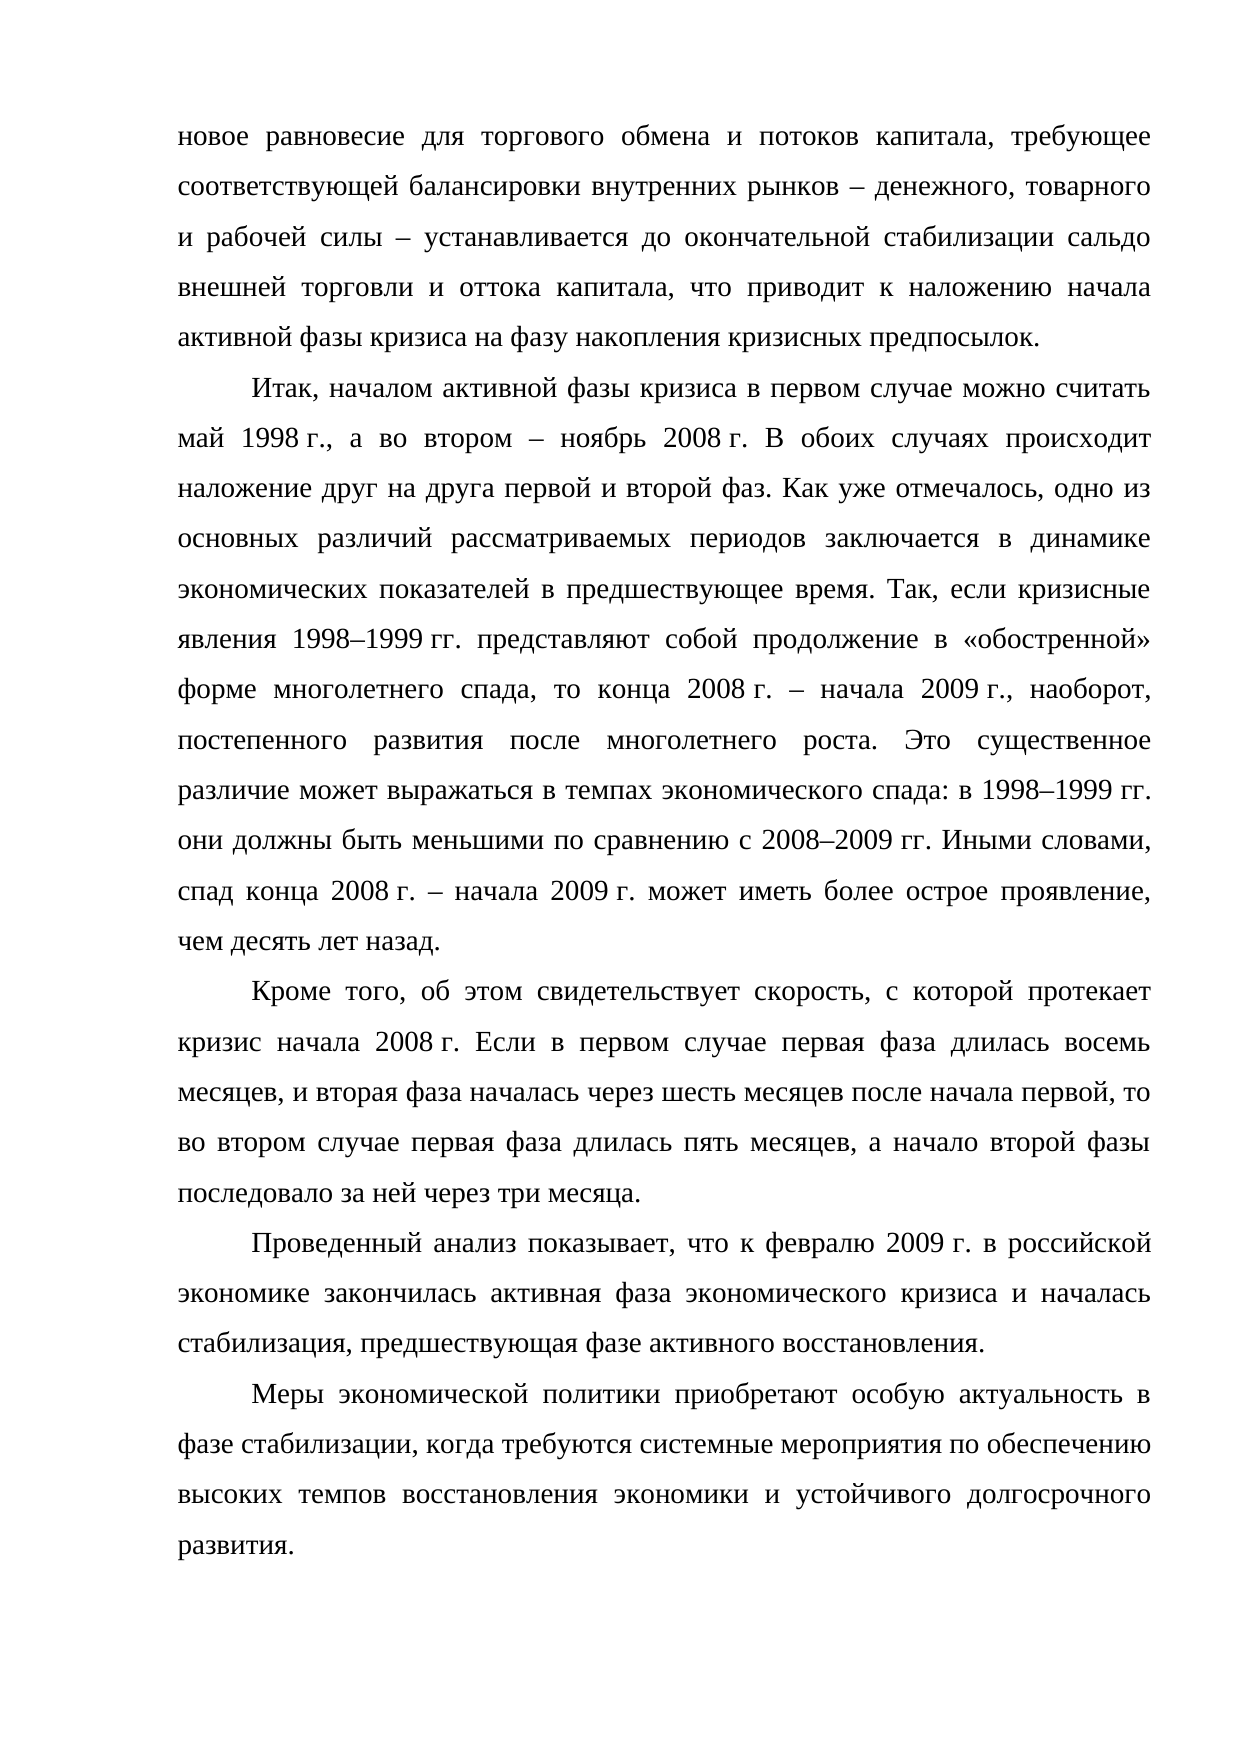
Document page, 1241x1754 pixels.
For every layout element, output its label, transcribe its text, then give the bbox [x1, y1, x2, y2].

text Меры экономической политики приобретают особую актуальность в фазе стабилизации, когда требуются системные мероприятия по обеспечению высоких темпов восстановления экономики и устойчивого долгосрочного развития. [177, 1376, 1152, 1560]
text Кроме того, об этом свидетельствует скорость, с которой протекает кризис начала 2008 г. Если в первом случае первая фаза длилась восемь месяцев, и вторая фаза началась через шесть месяцев после начала первой, то во втором случае первая фаза длилась пять месяцев, а начало второй фазы последовало за ней через три месяца. [177, 973, 1152, 1208]
text Итак, началом активной фазы кризиса в первом случае можно считать май 1998 г., а во втором – ноябрь 2008 г. В обоих случаях происходит наложение друг на друга первой и второй фаз. Как уже отмечалось, одно из основных различий рассматриваемых периодов заключается в динамике экономических показателей в предшествующее время. Так, если кризисные явления 1998–1999 гг. представляют собой продолжение в «обостренной» форме многолетнего спада, то конца 2008 г. – начала 2009 г., наоборот, постепенного развития после многолетнего роста. Это существенное различие может выражаться в темпах экономического спада: в 1998–1999 гг. они должны быть меньшими по сравнению с 2008–2009 гг. Иными словами, спад конца 2008 г. – начала 2009 г. может иметь более острое проявление, чем десять лет назад. [177, 370, 1152, 957]
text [177, 118, 1152, 353]
text Проведенный анализ показывает, что к февралю 2009 г. в российской экономике закончилась активная фаза экономического кризиса и началась стабилизация, предшествующая фазе активного восстановления. [177, 1225, 1152, 1359]
